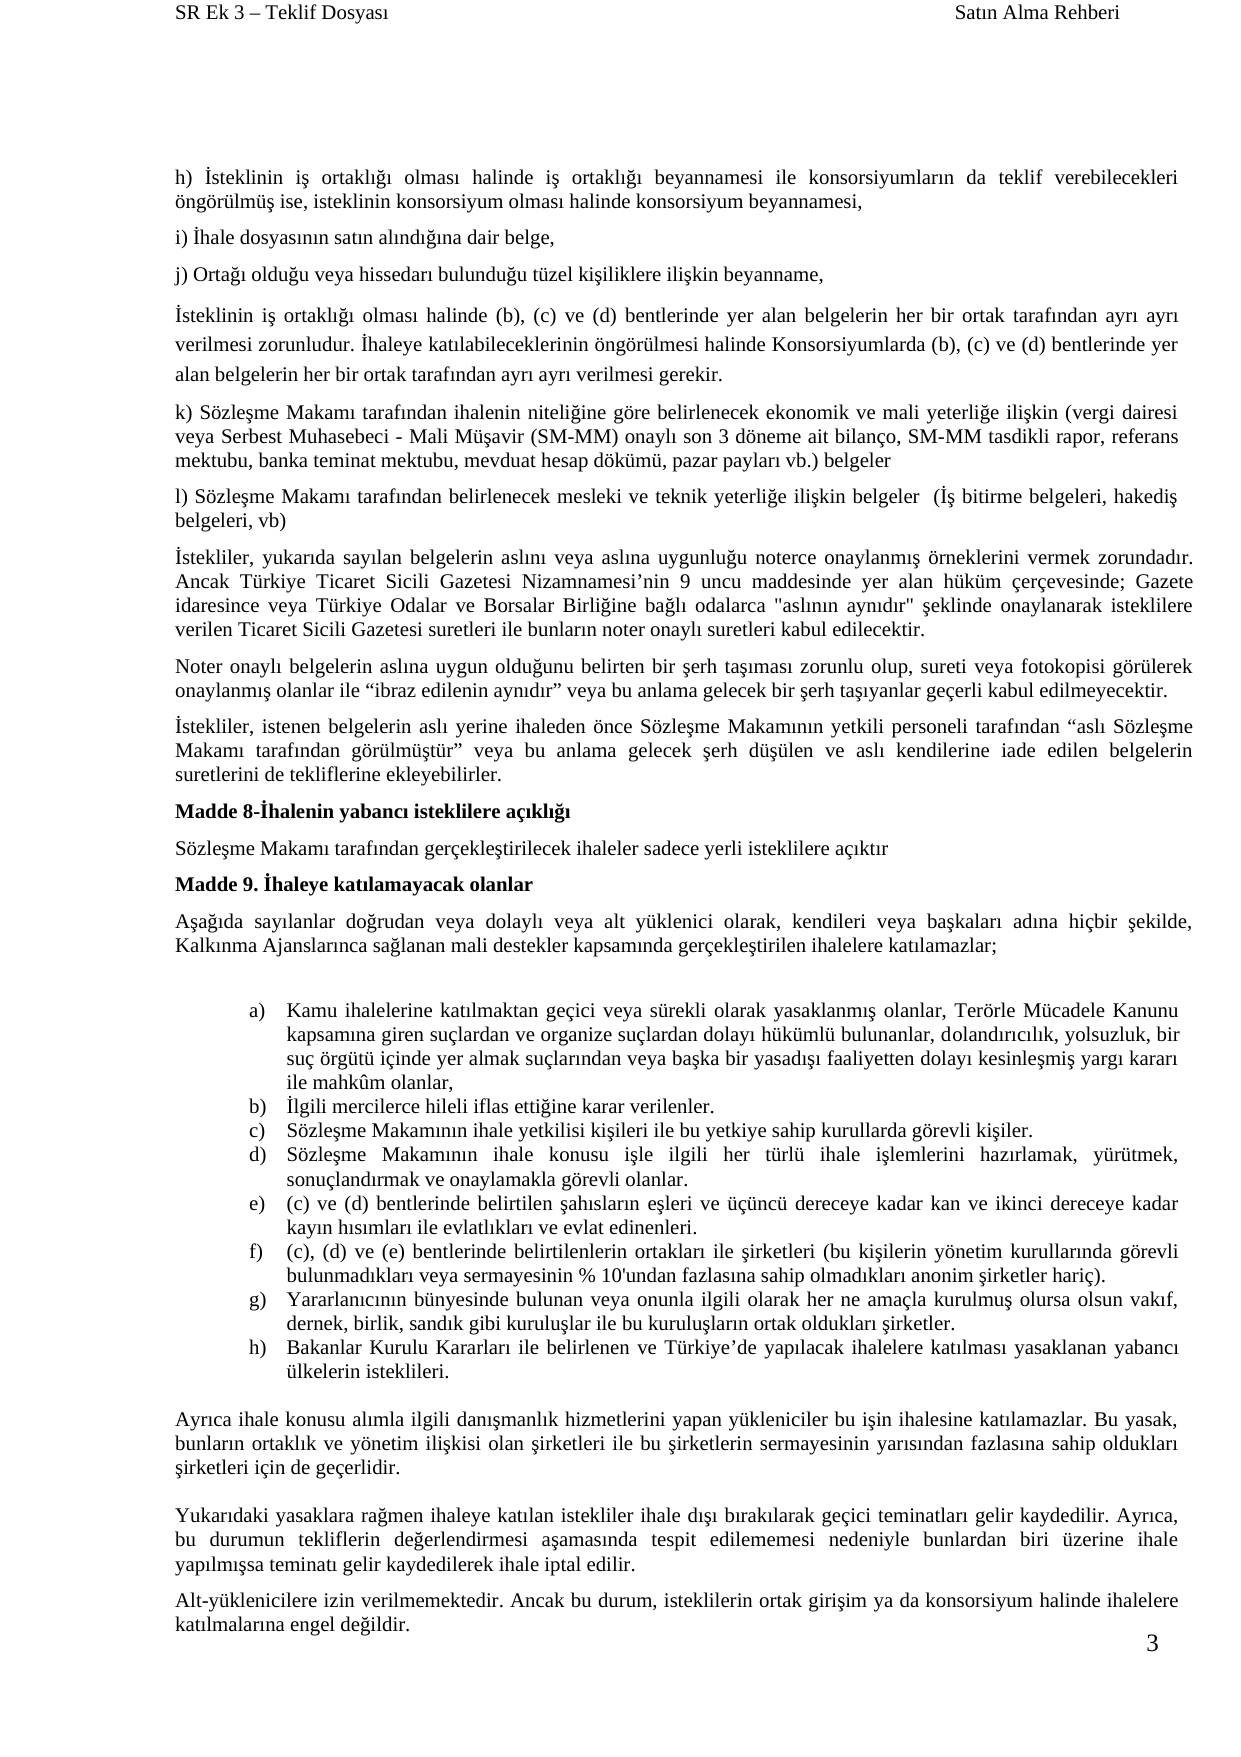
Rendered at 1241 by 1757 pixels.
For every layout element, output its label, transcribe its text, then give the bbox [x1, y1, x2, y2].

text j) Ortağı olduğu veya hissedarı bulunduğu tüzel kişiliklere ilişkin beyanname, [175, 262, 1180, 286]
text Madde 9. İhaleye katılamayacak olanlar [175, 872, 1194, 896]
text h) İsteklinin iş ortaklığı olması halinde iş ortaklığı beyannamesi ile konsorsiyumların da teklif verebilecekleri öngörülmüş ise, isteklinin konsorsiyum olması halinde konsorsiyum beyannamesi, [175, 164, 1180, 213]
list Sözleşme Makamının ihale yetkilisi kişileri ile bu yetkiye sahip kurullarda görevli kişiler. [249, 1118, 1180, 1142]
text Alt-yüklenicilere izin verilmemektedir. Ancak bu durum, isteklilerin ortak girişim ya da konsorsiyum halinde ihalelere katılmalarına engel değildir. [175, 1588, 1180, 1636]
text Noter onaylı belgelerin aslına uygun olduğunu belirten bir şerh taşıması zorunlu olup, sureti veya fotokopisi görülerek onaylanmış olanlar ile “ibraz edilenin aynıdır” veya bu anlama gelecek bir şerh taşıyanlar geçerli kabul edilmeyecektir. [175, 654, 1194, 702]
text Aşağıda sayılanlar doğrudan veya dolaylı veya alt yüklenici olarak, kendileri veya başkaları adına hiçbir şekilde, Kalkınma Ajanslarınca sağlanan mali destekler kapsamında gerçekleştirilen ihalelere katılamazlar; [175, 909, 1194, 957]
text l) Sözleşme Makamı tarafından belirlenecek mesleki ve teknik yeterliğe ilişkin belgeler (İş bitirme belgeleri, hakediş belgeleri, vb) [175, 484, 1180, 532]
list Kamu ihalelerine katılmaktan geçici veya sürekli olarak yasaklanmış olanlar, Terörle Mücadele Kanunu kapsamına giren suçlardan ve organize suçlardan dolayı hükümlü bulunanlar, dolandırıcılık, yolsuzluk, bir suç örgütü içinde yer almak suçlarından veya başka bir yasadışı faaliyetten dolayı kesinleşmiş yargı kararı ile mahkûm olanlar, [249, 998, 1180, 1094]
list (c), (d) ve (e) bentlerinde belirtilenlerin ortakları ile şirketleri (bu kişilerin yönetim kurullarında görevli bulunmadıkları veya sermayesinin % 10'undan fazlasına sahip olmadıkları anonim şirketler hariç). [249, 1239, 1180, 1287]
list Bakanlar Kurulu Kararları ile belirlenen ve Türkiye’de yapılacak ihalelere katılması yasaklanan yabancı ülkelerin isteklileri. [249, 1335, 1180, 1383]
list Yararlanıcının bünyesinde bulunan veya onunla ilgili olarak her ne amaçla kurulmuş olursa olsun vakıf, dernek, birlik, sandık gibi kuruluşlar ile bu kuruluşların ortak oldukları şirketler. [249, 1287, 1180, 1335]
text Ayrıca ihale konusu alımla ilgili danışmanlık hizmetlerini yapan yükleniciler bu işin ihalesine katılamazlar. Bu yasak, bunların ortaklık ve yönetim ilişkisi olan şirketleri ile bu şirketlerin sermayesinin yarısından fazlasına sahip oldukları şirketleri için de geçerlidir. [175, 1407, 1180, 1479]
text İsteklinin iş ortaklığı olması halinde (b), (c) ve (d) bentlerinde yer alan belgelerin her bir ortak tarafından ayrı ayrı verilmesi zorunludur. İhaleye katılabileceklerinin öngörülmesi halinde Konsorsiyumlarda (b), (c) ve (d) bentlerinde yer alan belgelerin her bir ortak tarafından ayrı ayrı verilmesi gerekir. [175, 298, 1180, 387]
text İstekliler, istenen belgelerin aslı yerine ihaleden önce Sözleşme Makamının yetkili personeli tarafından “aslı Sözleşme Makamı tarafından görülmüştür” veya bu anlama gelecek şerh düşülen ve aslı kendilerine iade edilen belgelerin suretlerini de tekliflerine ekleyebilirler. [175, 714, 1194, 786]
list Sözleşme Makamının ihale konusu işle ilgili her türlü ihale işlemlerini hazırlamak, yürütmek, sonuçlandırmak ve onaylamakla görevli olanlar. [249, 1142, 1180, 1191]
text Madde 8-İhalenin yabancı isteklilere açıklığı [175, 799, 1194, 823]
text Yukarıdaki yasaklara rağmen ihaleye katılan istekliler ihale dışı bırakılarak geçici teminatları gelir kaydedilir. Ayrıca, bu durumun tekliflerin değerlendirmesi aşamasında tespit edilememesi nedeniyle bunlardan biri üzerine ihale yapılmışsa teminatı gelir kaydedilerek ihale iptal edilir. [175, 1503, 1180, 1576]
text Sözleşme Makamı tarafından gerçekleştirilecek ihaleler sadece yerli isteklilere açıktır [175, 836, 1217, 859]
text i) İhale dosyasının satın alındığına dair belge, [175, 225, 1180, 249]
list İlgili mercilerce hileli iflas ettiğine karar verilenler. [249, 1094, 1180, 1118]
text İstekliler, yukarıda sayılan belgelerin aslını veya aslına uygunluğu noterce onaylanmış örneklerini vermek zorundadır. Ancak Türkiye Ticaret Sicili Gazetesi Nizamnamesi’nin 9 uncu maddesinde yer alan hüküm çerçevesinde; Gazete idaresince veya Türkiye Odalar ve Borsalar Birliğine bağlı odalarca "aslının aynıdır" şeklinde onaylanarak isteklilere verilen Ticaret Sicili Gazetesi suretleri ile bunların noter onaylı suretleri kabul edilecektir. [175, 545, 1194, 641]
list (c) ve (d) bentlerinde belirtilen şahısların eşleri ve üçüncü dereceye kadar kan ve ikinci dereceye kadar kayın hısımları ile evlatlıkları ve evlat edinenleri. [249, 1191, 1180, 1239]
text k) Sözleşme Makamı tarafından ihalenin niteliğine göre belirlenecek ekonomik ve mali yeterliğe ilişkin (vergi dairesi veya Serbest Muhasebeci - Mali Müşavir (SM-MM) onaylı son 3 döneme ait bilanço, SM-MM tasdikli rapor, referans mektubu, banka teminat mektubu, mevduat hesap dökümü, pazar payları vb.) belgeler [175, 399, 1180, 472]
